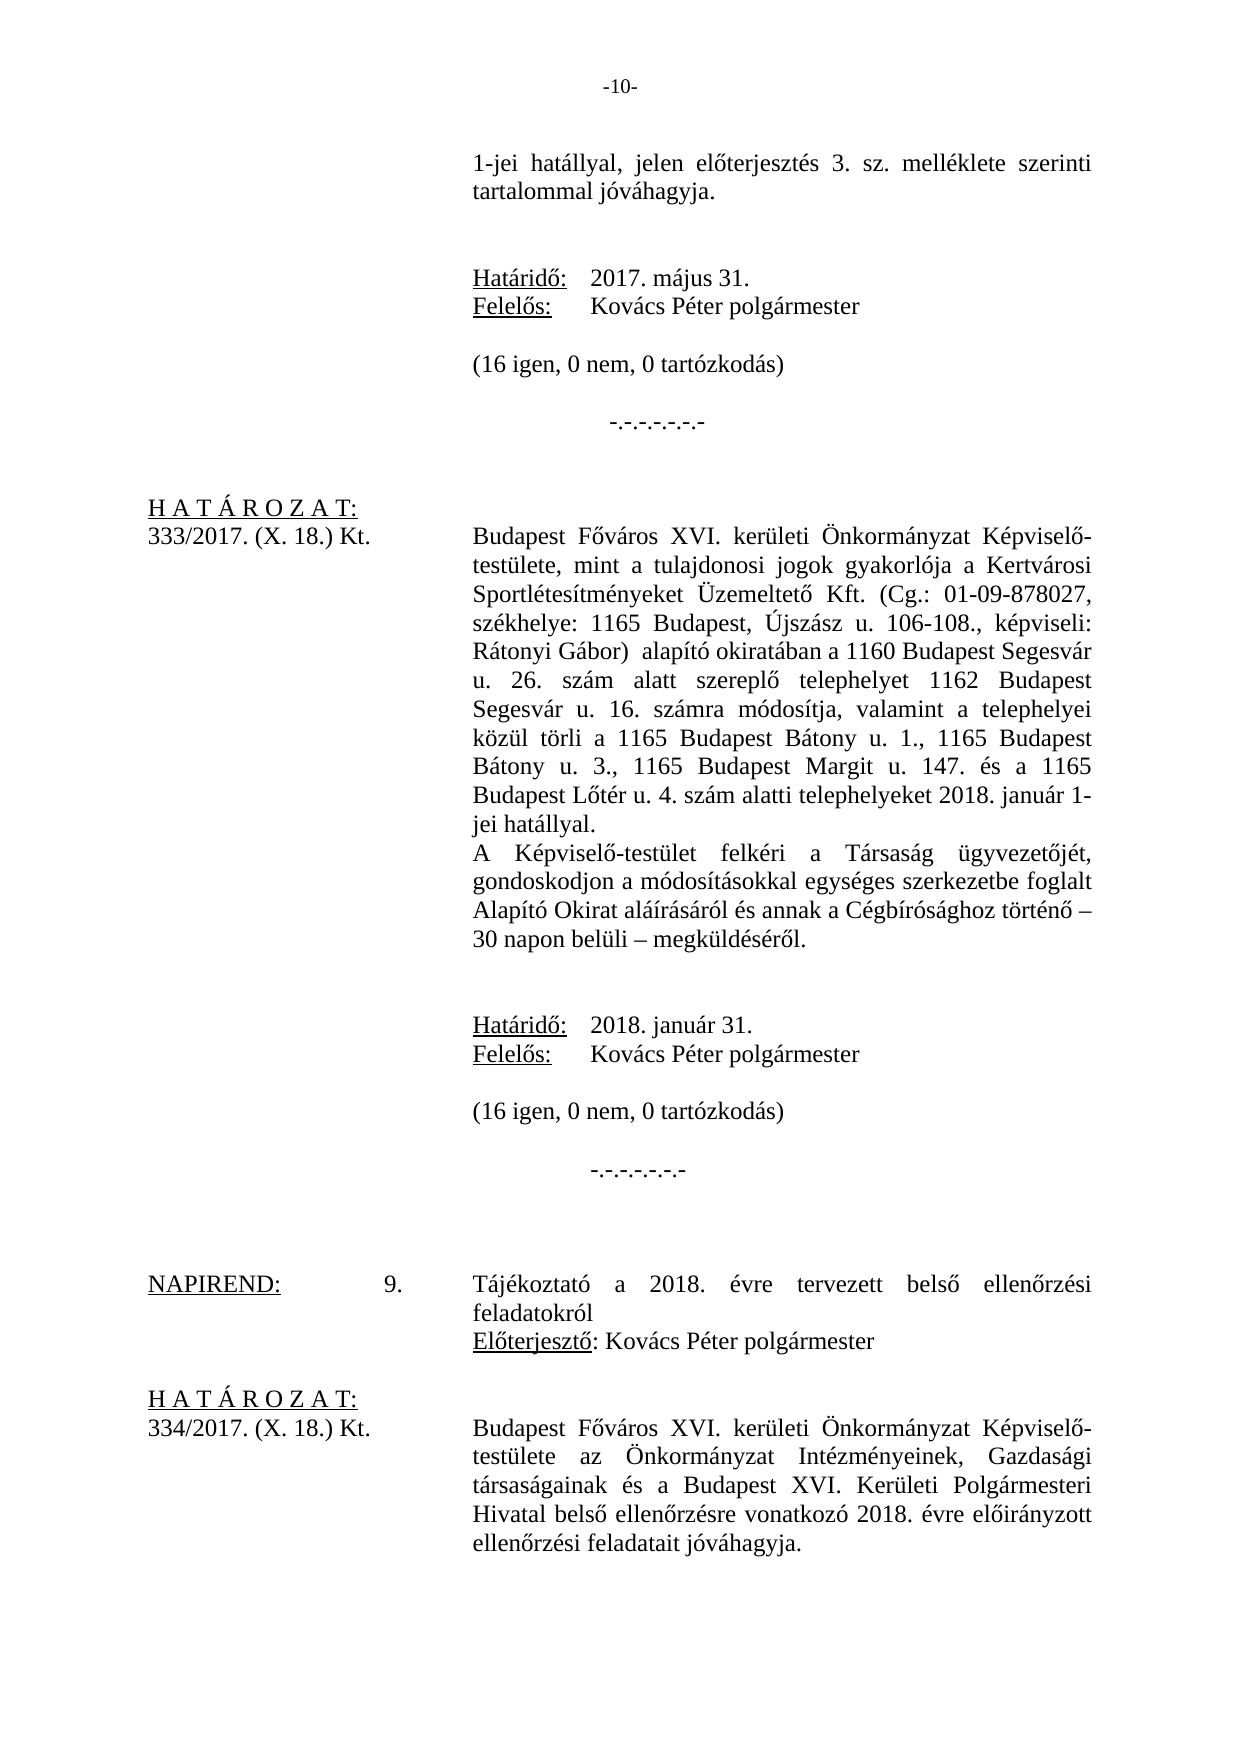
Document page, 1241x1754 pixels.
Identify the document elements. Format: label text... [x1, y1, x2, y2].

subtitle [148, 148, 1093, 205]
subtitle 334/2017. (X. 18.) Kt. Budapest Főváros XVI. kerületi Önkormányzat Képviselő-testülete az Önkormányzat Intézményeinek, Gazdasági társaságainak és a Budapest XVI. Kerületi Polgármesteri Hivatal belső ellenőrzésre vonatkozó 2018. évre előirányzott ellenőrzési feladatait jóváhagyja. [148, 1413, 1093, 1556]
text A Képviselő-testület felkéri a Társaság ügyvezetőjét, gondoskodjon a módosításokkal egységes szerkezetbe foglalt Alapító Okirat aláírásáról és annak a Cégbírósághoz történő – 30 napon belüli – megküldéséről. [472, 838, 1093, 953]
list (16 igen, 0 nem, 0 tartózkodás) [472, 349, 1093, 378]
text H A T Á R O Z A T: [148, 493, 1093, 521]
text Határidő: 2018. január 31. [472, 1010, 1093, 1039]
text Határidő: 2017. május 31. [472, 263, 1093, 291]
subtitle NAPIREND: 9. Tájékoztató a 2018. évre tervezett belső ellenőrzési feladatokról [148, 1269, 1093, 1326]
text -.-.-.-.-.-.- [148, 406, 1093, 435]
text -.-.-.-.-.-.- [148, 1154, 1093, 1183]
subtitle 333/2017. (X. 18.) Kt. Budapest Főváros XVI. kerületi Önkormányzat Képviselő-testülete, mint a tulajdonosi jogok gyakorlója a Kertvárosi Sportlétesítményeket Üzemeltető Kft. (Cg.: 01-09-878027, székhelye: 1165 Budapest, Újszász u. 106-108., képviseli: Rátonyi Gábor) alapító okiratában a 1160 Budapest Segesvár u. 26. szám alatt szereplő telephelyet 1162 Budapest Segesvár u. 16. számra módosítja, valamint a telephelyei közül törli a 1165 Budapest Bátony u. 1., 1165 Budapest Bátony u. 3., 1165 Budapest Margit u. 147. és a 1165 Budapest Lőtér u. 4. szám alatti telephelyeket 2018. január 1-jei hatállyal. [148, 521, 1093, 838]
text Felelős: Kovács Péter polgármester [148, 1039, 1093, 1068]
list (16 igen, 0 nem, 0 tartózkodás) [472, 1096, 1093, 1125]
list Előterjesztő: Kovács Péter polgármester [148, 1326, 1093, 1355]
text H A T Á R O Z A T: [148, 1384, 1093, 1413]
text Felelős: Kovács Péter polgármester [148, 291, 1093, 320]
